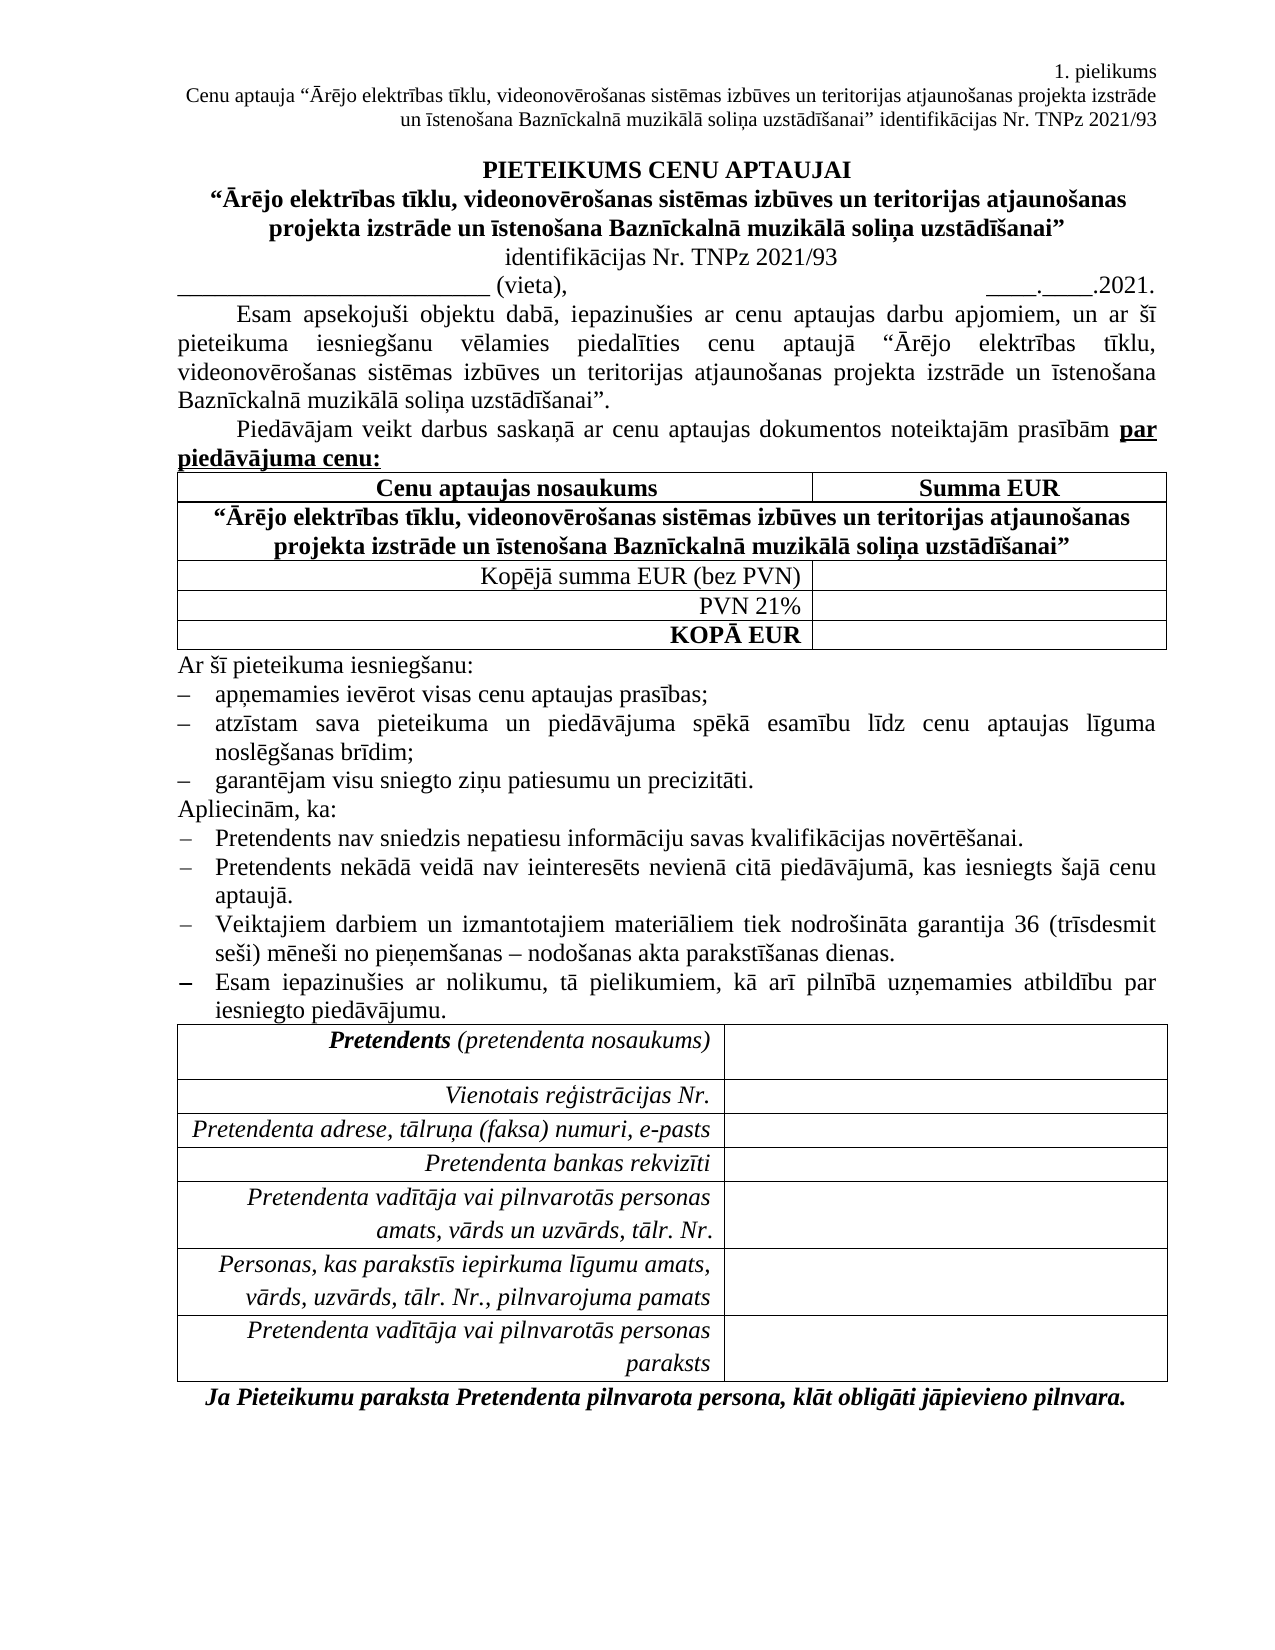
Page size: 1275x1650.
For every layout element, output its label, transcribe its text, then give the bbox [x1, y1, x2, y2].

text Esam apsekojuši objektu dabā, iepazinušies ar cenu aptaujas darbu apjomiem, un ar šī pieteikuma iesniegšanu vēlamies piedalīties cenu aptaujā “Ārējo elektrības tīklu, videonovērošanas sistēmas izbūves un teritorijas atjaunošanas projekta izstrāde un īstenošana Baznīckalnā muzikālā soliņa uzstādīšanai”. [177, 299, 1157, 414]
text Cenu aptauja “Ārējo elektrības tīklu, videonovērošanas sistēmas izbūves un teritorijas atjaunošanas projekta izstrāde un īstenošana Baznīckalnā muzikālā soliņa uzstādīšanai” identifikācijas Nr. TNPz 2021/93 [177, 83, 1157, 131]
text PIETEIKUMS CENU APTAUJAI [177, 155, 1157, 184]
table_cell “Ārējo elektrības tīklu, videonovērošanas sistēmas izbūves un teritorijas atjaunošanas projekta izstrāde un īstenošana Baznīckalnā muzikālā soliņa uzstādīšanai” [178, 503, 1166, 560]
list Pretendents nekādā veidā nav ieinteresēts nevienā citā piedāvājumā, kas iesniegts šajā cenu aptaujā. [177, 852, 1157, 909]
text 1. pielikums [177, 59, 1157, 83]
table_cell Pretendenta bankas rekvizīti [178, 1148, 724, 1181]
table_cell PVN 21% [178, 591, 812, 619]
table_cell [725, 1182, 1167, 1248]
table_cell [813, 621, 1166, 649]
table_cell [725, 1249, 1167, 1314]
table_cell Pretendenta adrese, tālruņa (faksa) numuri, e-pasts [178, 1114, 724, 1147]
list Pretendents nav sniedzis nepatiesu informāciju savas kvalifikācijas novērtēšanai. [177, 823, 1157, 852]
text Ar šī pieteikuma iesniegšanu: [177, 650, 1157, 679]
table_header Pretendents (pretendenta nosaukums) [178, 1025, 724, 1079]
table_cell Pretendenta vadītāja vai pilnvarotās personas amats, vārds un uzvārds, tālr. Nr. [178, 1182, 724, 1248]
text identifikācijas Nr. TNPz 2021/93 [177, 242, 1157, 270]
text “Ārējo elektrības tīklu, videonovērošanas sistēmas izbūves un teritorijas atjaunošanas projekta izstrāde un īstenošana Baznīckalnā muzikālā soliņa uzstādīšanai” [177, 184, 1157, 242]
table_cell Vienotais reģistrācijas Nr. [178, 1080, 724, 1113]
text _________________________ (vieta), ____.____.2021. [177, 270, 1157, 299]
table_header [725, 1025, 1167, 1079]
table_cell Kopējā summa EUR (bez PVN) [178, 561, 812, 590]
list Esam iepazinušies ar nolikumu, tā pielikumiem, kā arī pilnībā uzņemamies atbildību par iesniegto piedāvājumu. [177, 967, 1157, 1024]
table_cell [813, 561, 1166, 590]
table_header Cenu aptaujas nosaukums [178, 473, 812, 501]
text Ja Pieteikumu paraksta Pretendenta pilnvarota persona, klāt obligāti jāpievieno pilnvara. [177, 1382, 1157, 1411]
list apņemamies ievērot visas cenu aptaujas prasības; [177, 679, 1157, 708]
table_cell KOPĀ EUR [178, 621, 812, 649]
list atzīstam sava pieteikuma un piedāvājuma spēkā esamību līdz cenu aptaujas līguma noslēgšanas brīdim; [177, 708, 1157, 765]
text Apliecinām, ka: [177, 794, 1157, 823]
table_cell [725, 1114, 1167, 1147]
list garantējam visu sniegto ziņu patiesumu un precizitāti. [177, 765, 1157, 794]
list Veiktajiem darbiem un izmantotajiem materiāliem tiek nodrošināta garantija 36 (trīsdesmit seši) mēneši no pieņemšanas – nodošanas akta parakstīšanas dienas. [177, 909, 1157, 967]
table_cell Pretendenta vadītāja vai pilnvarotās personas paraksts [178, 1316, 724, 1381]
table_cell [725, 1316, 1167, 1381]
table_cell [725, 1148, 1167, 1181]
table_cell Personas, kas parakstīs iepirkuma līgumu amats, vārds, uzvārds, tālr. Nr., pilnvarojuma pamats [178, 1249, 724, 1314]
table_cell [813, 591, 1166, 619]
table_header Summa EUR [813, 473, 1166, 501]
table_cell [725, 1080, 1167, 1113]
text Piedāvājam veikt darbus saskaņā ar cenu aptaujas dokumentos noteiktajām prasībām par piedāvājuma cenu: [177, 414, 1157, 472]
